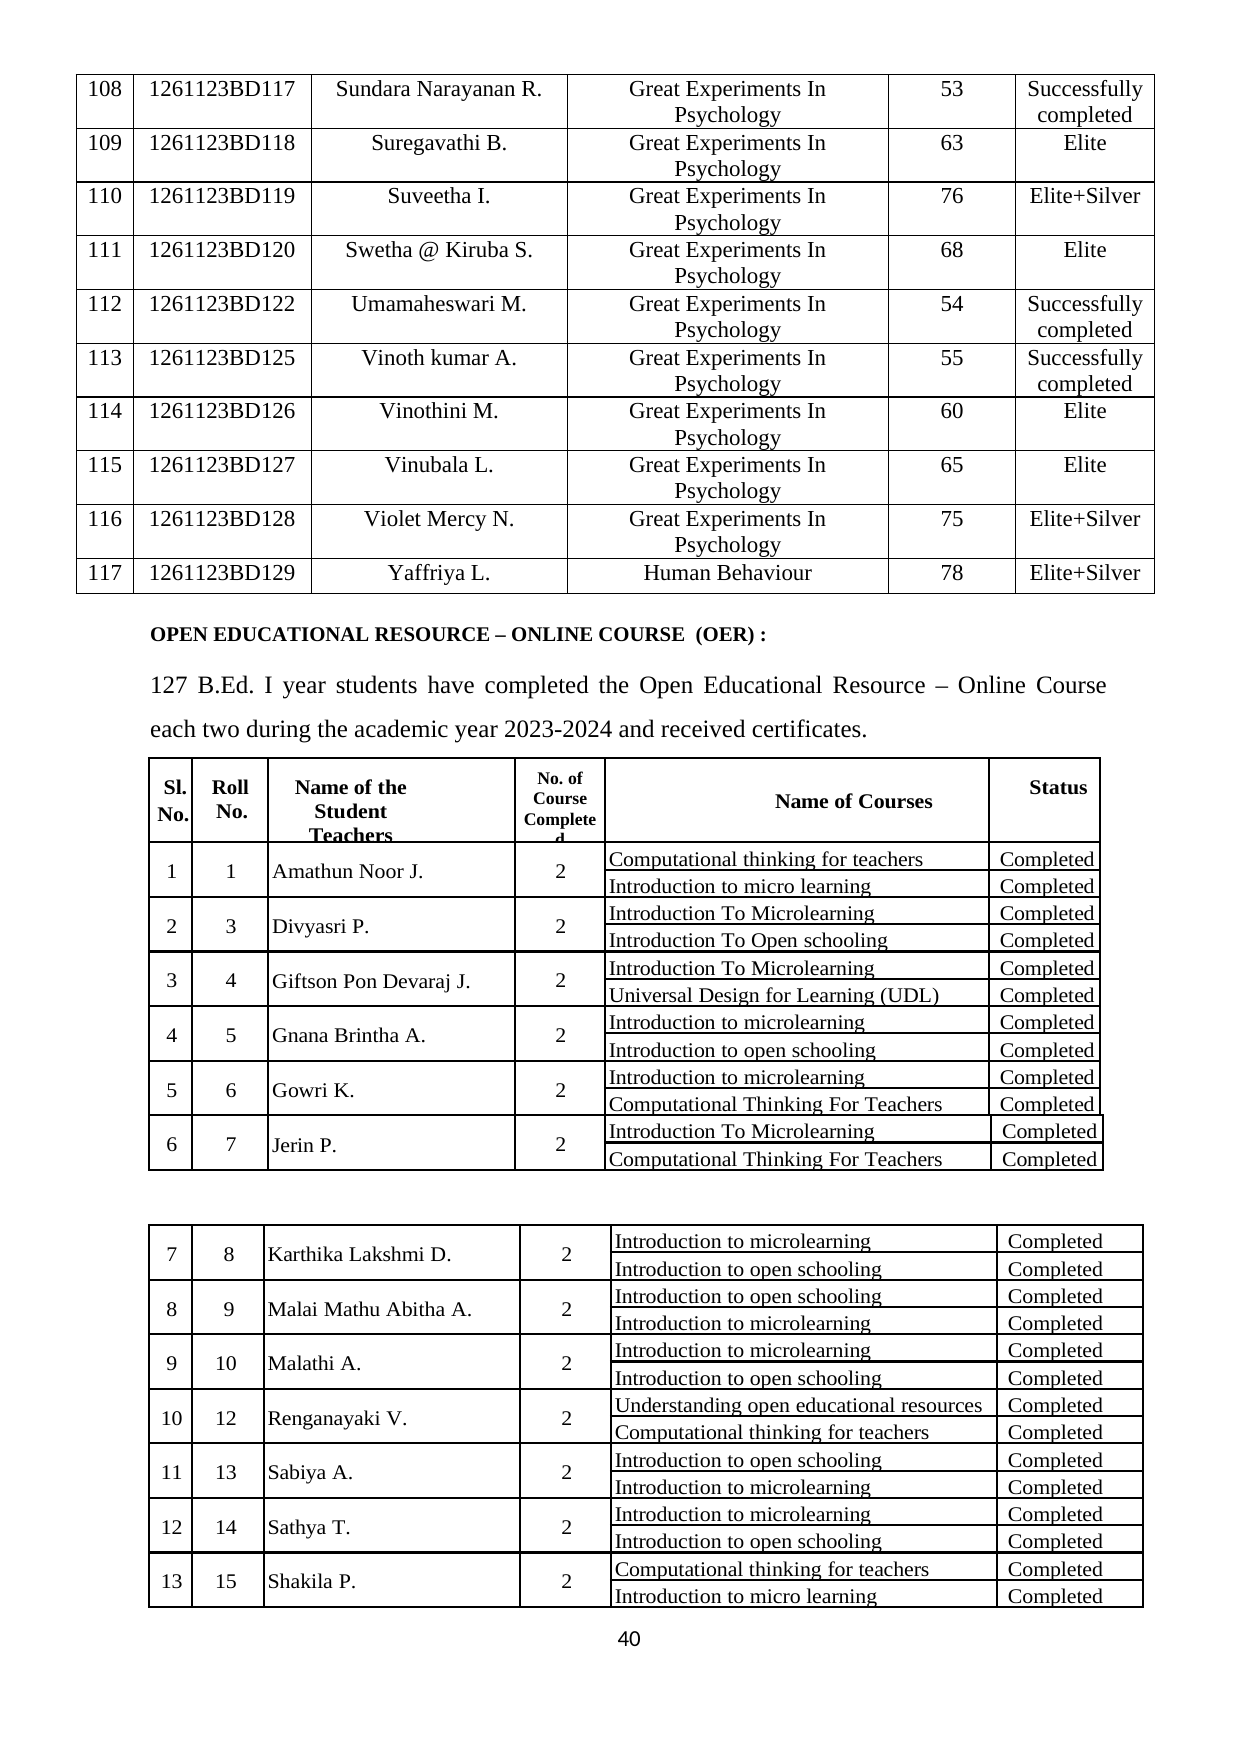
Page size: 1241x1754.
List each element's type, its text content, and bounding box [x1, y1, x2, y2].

table_cell 112 [77, 290, 133, 343]
text 127 B.Ed. I year students have completed the Open Educational Resource – Online Course each two during the academic year 2023-2024 and received certificates. [150, 671, 1107, 742]
table_header Karthika Lakshmi D. [265, 1226, 519, 1278]
table_cell Introduction to micro learning [612, 1581, 996, 1606]
table_cell 2 [516, 1062, 604, 1114]
table_cell Completed [998, 1554, 1142, 1579]
table_cell 8 [150, 1281, 191, 1333]
table_cell 5 [193, 1007, 267, 1059]
table_cell 4 [150, 1007, 191, 1059]
table_cell 1 [150, 843, 191, 896]
table_cell Giftson Pon Devaraj J. [269, 953, 514, 1005]
table_header Status [990, 759, 1099, 841]
table_cell Successfully completed [1016, 344, 1154, 396]
table_cell Great Experiments In Psychology [568, 290, 888, 343]
table_cell Elite+Silver [1016, 505, 1154, 558]
table_cell Malai Mathu Abitha A. [265, 1281, 519, 1333]
table_cell Violet Mercy N. [312, 505, 567, 558]
table_cell Swetha @ Kiruba S. [312, 236, 567, 289]
table_cell 2 [516, 843, 604, 896]
table_cell 68 [889, 236, 1015, 289]
table_cell 2 [521, 1499, 610, 1551]
table_cell Elite+Silver [1016, 183, 1154, 235]
table_cell Completed [990, 843, 1099, 868]
table_cell Yaffriya L. [312, 559, 567, 593]
table_cell Introduction to open schooling [606, 1034, 988, 1059]
table_cell Introduction to microlearning [612, 1499, 996, 1524]
table_cell Completed [998, 1335, 1142, 1360]
table_cell Completed [998, 1444, 1142, 1469]
table_cell Great Experiments In Psychology [568, 451, 888, 504]
table_cell 76 [889, 183, 1015, 235]
table_cell 12 [150, 1499, 191, 1551]
table_cell Vinubala L. [312, 451, 567, 504]
table_cell Computational thinking for teachers [606, 843, 988, 868]
table_cell Elite+Silver [1016, 559, 1154, 593]
table_cell 54 [889, 290, 1015, 343]
table_cell Computational Thinking For Teachers [606, 1089, 988, 1114]
table_cell 115 [77, 451, 133, 504]
table_cell 116 [77, 505, 133, 558]
table_header Completed [998, 1226, 1142, 1251]
table_cell Completed [998, 1308, 1142, 1333]
table_cell Completed [990, 953, 1099, 978]
table_cell 2 [516, 898, 604, 950]
table_cell 2 [516, 953, 604, 1005]
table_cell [568, 129, 888, 181]
table_cell Elite [1016, 451, 1154, 504]
table_cell Completed [990, 1089, 1099, 1114]
table_cell 13 [150, 1554, 191, 1606]
table_cell Umamaheswari M. [312, 290, 567, 343]
table_cell 1261123BD126 [134, 398, 311, 450]
table_cell 114 [77, 398, 133, 450]
table_cell Vinothini M. [312, 398, 567, 450]
table_cell Gnana Brintha A. [269, 1007, 514, 1059]
table_cell Introduction to open schooling [612, 1363, 996, 1388]
table_cell 1261123BD117 [134, 75, 311, 128]
table_cell 10 [193, 1335, 263, 1388]
table_cell Great Experiments In Psychology [568, 344, 888, 396]
table_cell Introduction to open schooling [612, 1281, 996, 1306]
table_header 8 [193, 1226, 263, 1278]
table_header Name of Courses [606, 759, 988, 841]
table_cell 1261123BD125 [134, 344, 311, 396]
table_cell Suregavathi B. [312, 129, 567, 181]
table_cell 53 [889, 75, 1015, 128]
table_cell Completed [998, 1281, 1142, 1306]
table_cell Completed [992, 1116, 1102, 1141]
table_cell Completed [990, 1034, 1099, 1059]
table_cell Computational thinking for teachers [612, 1554, 996, 1579]
table_cell 110 [77, 183, 133, 235]
table_cell Introduction to microlearning [612, 1335, 996, 1360]
table_cell 55 [889, 344, 1015, 396]
table_cell Great Experiments In Psychology [568, 398, 888, 450]
table_cell 12 [193, 1390, 263, 1442]
table_cell Introduction to microlearning [612, 1472, 996, 1497]
table_cell Jerin P. [269, 1116, 514, 1169]
table_cell Successfully completed [1016, 290, 1154, 343]
table_cell 10 [150, 1390, 191, 1442]
table_cell Elite [1016, 398, 1154, 450]
table_cell 1261123BD128 [134, 505, 311, 558]
table_cell Understanding open educational resources [612, 1390, 996, 1415]
table_cell Introduction to micro learning [606, 871, 988, 896]
table_cell Completed [990, 898, 1099, 923]
table_cell Introduction To Microlearning [606, 898, 988, 923]
table_cell 9 [193, 1281, 263, 1333]
table_cell Introduction to open schooling [612, 1526, 996, 1551]
table_cell Completed [998, 1526, 1142, 1551]
table_cell 1261123BD118 [134, 129, 311, 181]
table_cell Introduction to microlearning [612, 1308, 996, 1333]
table_cell 2 [516, 1116, 604, 1169]
table_cell Introduction To Microlearning [606, 953, 988, 978]
table_cell Introduction to open schooling [612, 1444, 996, 1469]
table_cell Gowri K. [269, 1062, 514, 1114]
table_cell Completed [990, 1062, 1099, 1087]
table_cell 2 [521, 1281, 610, 1333]
table_cell Human Behaviour [568, 559, 888, 593]
table_cell 2 [521, 1554, 610, 1606]
table_cell Shakila P. [265, 1554, 519, 1606]
table_cell Completed [998, 1417, 1142, 1442]
table_cell 2 [150, 898, 191, 950]
table_cell 109 [77, 129, 133, 181]
table_cell 2 [521, 1444, 610, 1497]
table_cell 6 [193, 1062, 267, 1114]
table_cell 113 [77, 344, 133, 396]
table_cell 1261123BD122 [134, 290, 311, 343]
table_cell Amathun Noor J. [269, 843, 514, 896]
table_cell 63 [889, 129, 1015, 181]
table_cell Great Experiments In Psychology [568, 505, 888, 558]
table_cell 2 [521, 1390, 610, 1442]
table_cell Vinoth kumar A. [312, 344, 567, 396]
table_cell Completed [990, 925, 1099, 950]
table_cell 2 [516, 1007, 604, 1059]
table_cell Completed [998, 1363, 1142, 1388]
table_cell 2 [521, 1335, 610, 1388]
table_cell 14 [193, 1499, 263, 1551]
table_cell Sabiya A. [265, 1444, 519, 1497]
table_cell 1261123BD129 [134, 559, 311, 593]
table_cell Completed [998, 1253, 1142, 1278]
table_cell Completed [990, 980, 1099, 1005]
table_cell Introduction to microlearning [606, 1062, 988, 1087]
table_cell 11 [150, 1444, 191, 1497]
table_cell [568, 75, 888, 128]
table_header 2 [521, 1226, 610, 1278]
table_cell 5 [150, 1062, 191, 1114]
table_cell Completed [990, 1007, 1099, 1032]
table_cell Completed [998, 1472, 1142, 1497]
table_cell Introduction to open schooling [612, 1253, 996, 1278]
table_cell 65 [889, 451, 1015, 504]
table_header No. of Course Completed [516, 759, 604, 841]
table_cell 3 [150, 953, 191, 1005]
table_cell Great Experiments In Psychology [568, 236, 888, 289]
table_header Name of the Student Teachers [269, 759, 514, 841]
table_cell Completed [998, 1499, 1142, 1524]
table_cell Elite [1016, 129, 1154, 181]
table_cell 1261123BD119 [134, 183, 311, 235]
table_cell 1261123BD120 [134, 236, 311, 289]
table_header Sl. No. [150, 759, 191, 841]
table_header Introduction to microlearning [612, 1226, 996, 1251]
table_cell Renganayaki V. [265, 1390, 519, 1442]
table_cell 111 [77, 236, 133, 289]
table_cell Completed [998, 1581, 1142, 1606]
table_cell 6 [150, 1116, 191, 1169]
table_cell Great Experiments In Psychology [568, 183, 888, 235]
table_cell 78 [889, 559, 1015, 593]
table_cell 117 [77, 559, 133, 593]
table_cell Introduction To Microlearning [606, 1116, 990, 1141]
table_cell Universal Design for Learning (UDL) [606, 980, 988, 1005]
table_cell 9 [150, 1335, 191, 1388]
table_cell 3 [193, 898, 267, 950]
table_cell Completed [990, 871, 1099, 896]
table_cell 1 [193, 843, 267, 896]
table_cell Divyasri P. [269, 898, 514, 950]
table_cell Computational Thinking For Teachers [606, 1144, 990, 1169]
table_cell 15 [193, 1554, 263, 1606]
table_cell Computational thinking for teachers [612, 1417, 996, 1442]
table_cell Sundara Narayanan R. [312, 75, 567, 128]
table_cell Sathya T. [265, 1499, 519, 1551]
table_header Roll No. [193, 759, 267, 841]
table_cell Completed [998, 1390, 1142, 1415]
table_cell 1261123BD127 [134, 451, 311, 504]
table_cell 13 [193, 1444, 263, 1497]
table_cell Completed [992, 1144, 1102, 1169]
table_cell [1016, 75, 1154, 128]
table_cell Introduction To Open schooling [606, 925, 988, 950]
table_cell Introduction to microlearning [606, 1007, 988, 1032]
text OPEN EDUCATIONAL RESOURCE – ONLINE COURSE (OER) : [150, 622, 1107, 646]
table_cell 7 [193, 1116, 267, 1169]
table_cell 75 [889, 505, 1015, 558]
table_cell 108 [77, 75, 133, 128]
table_cell Malathi A. [265, 1335, 519, 1388]
table_cell 4 [193, 953, 267, 1005]
table_cell Elite [1016, 236, 1154, 289]
table_header 7 [150, 1226, 191, 1278]
table_cell 60 [889, 398, 1015, 450]
table_cell Suveetha I. [312, 183, 567, 235]
